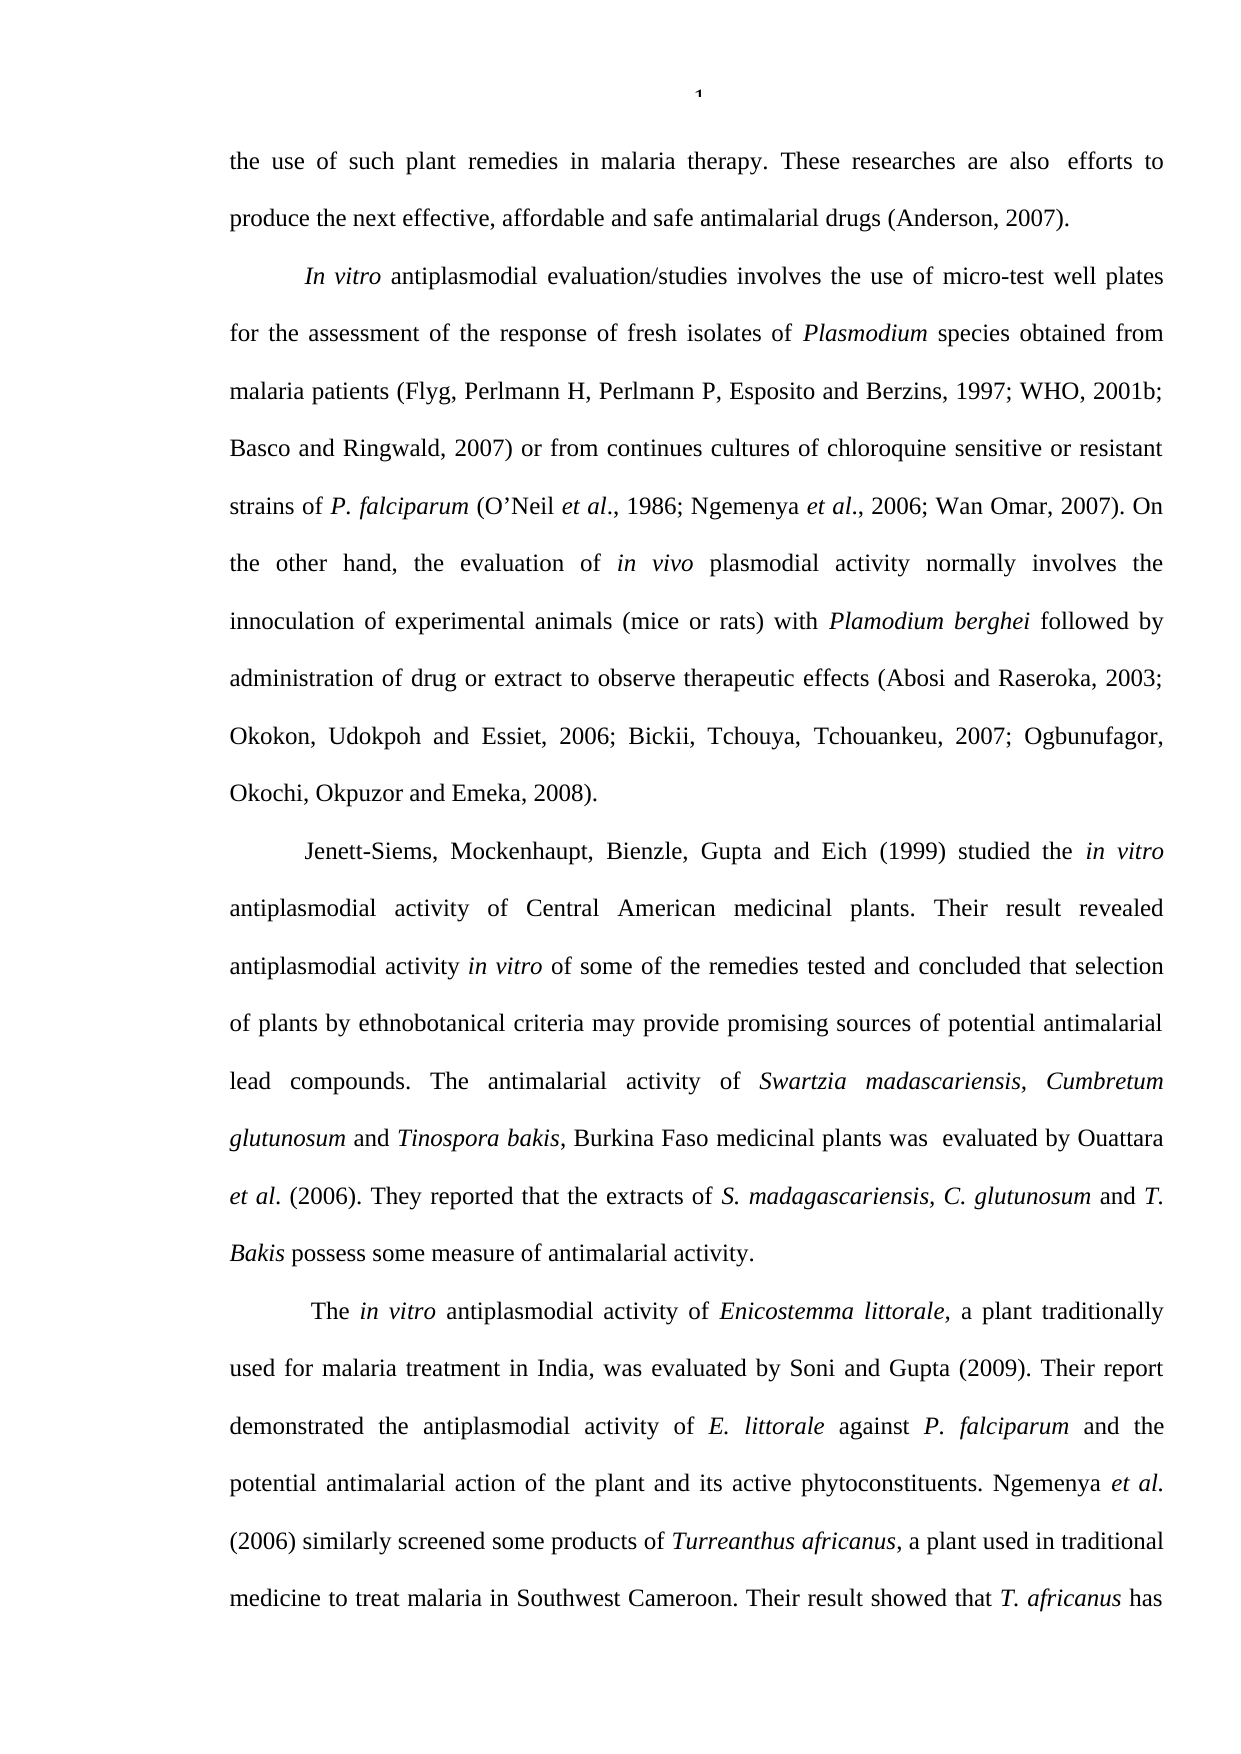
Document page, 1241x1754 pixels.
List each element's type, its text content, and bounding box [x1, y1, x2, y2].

text the use of such plant remedies in malaria therapy. These researches are also efforts to produce the next effective, affordable and safe antimalarial drugs (Anderson, 2007). [229, 146, 1164, 232]
text In vitro antiplasmodial evaluation/studies involves the use of micro-test well plates for the assessment of the response of fresh isolates of Plasmodium species obtained from malaria patients (Flyg, Perlmann H, Perlmann P, Esposito and Berzins, 1997; WHO, 2001b; Basco and Ringwald, 2007) or from continues cultures of chloroquine sensitive or resistant strains of P. falciparum (O’Neil et al., 1986; Ngemenya et al., 2006; Wan Omar, 2007). On the other hand, the evaluation of in vivo plasmodial activity normally involves the innoculation of experimental animals (mice or rats) with Plamodium berghei followed by administration of drug or extract to observe therapeutic effects (Abosi and Raseroka, 2003; Okokon, Udokpoh and Essiet, 2006; Bickii, Tchouya, Tchouankeu, 2007; Ogbunufagor, Okochi, Okpuzor and Emeka, 2008). [229, 261, 1164, 807]
text Jenett-Siems, Mockenhaupt, Bienzle, Gupta and Eich (1999) studied the in vitro antiplasmodial activity of Central American medicinal plants. Their result revealed antiplasmodial activity in vitro of some of the remedies tested and concluded that selection of plants by ethnobotanical criteria may provide promising sources of potential antimalarial lead compounds. The antimalarial activity of Swartzia madascariensis, Cumbretum glutunosum and Tinospora bakis, Burkina Faso medicinal plants was evaluated by Ouattara et al. (2006). They reported that the extracts of S. madagascariensis, C. glutunosum and T. Bakis possess some measure of antimalarial activity. [229, 836, 1164, 1267]
text The in vitro antiplasmodial activity of Enicostemma littorale, a plant traditionally used for malaria treatment in India, was evaluated by Soni and Gupta (2009). Their report demonstrated the antiplasmodial activity of E. littorale against P. falciparum and the potential antimalarial action of the plant and its active phytoconstituents. Ngemenya et al. (2006) similarly screened some products of Turreanthus africanus, a plant used in traditional medicine to treat malaria in Southwest Cameroon. Their result showed that T. africanus has [229, 1296, 1164, 1612]
